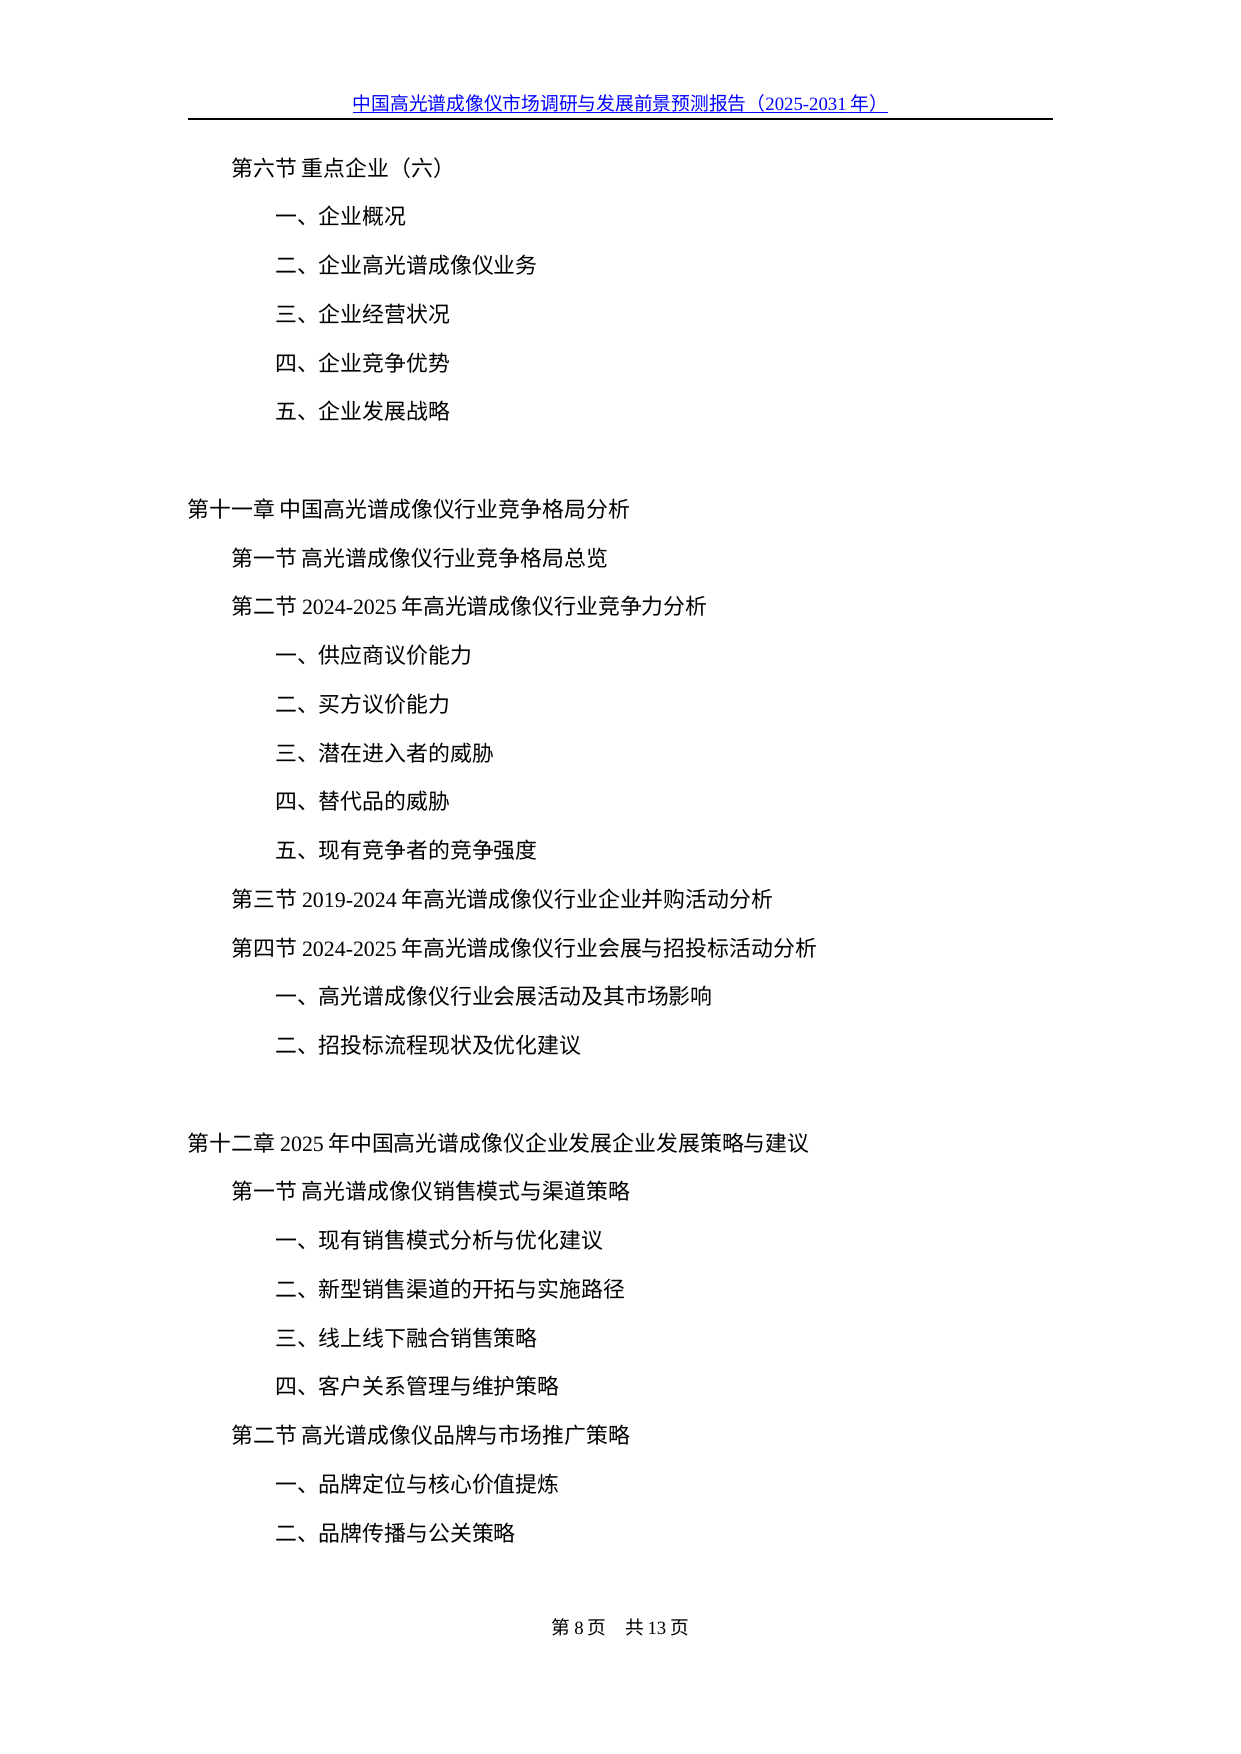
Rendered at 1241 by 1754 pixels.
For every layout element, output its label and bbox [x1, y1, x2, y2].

text [187, 150, 1053, 1548]
